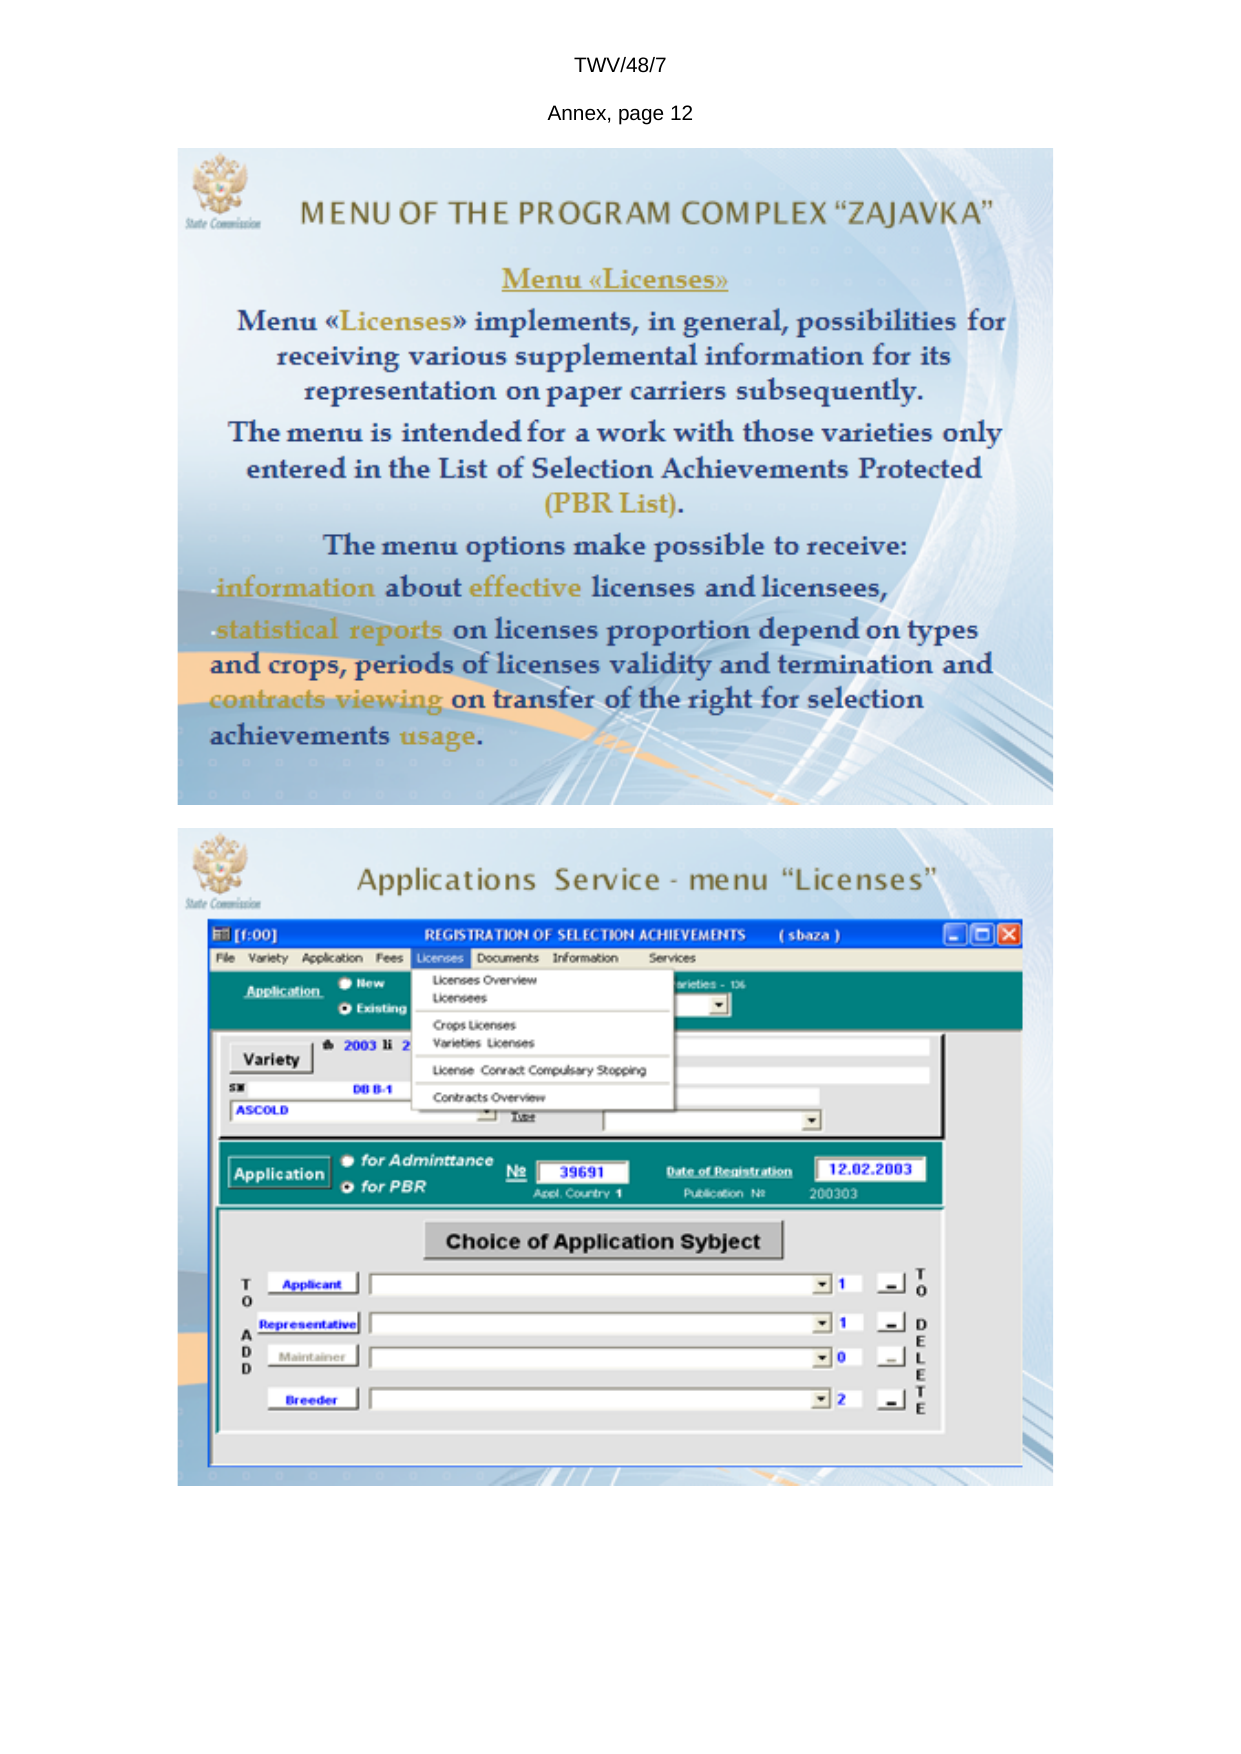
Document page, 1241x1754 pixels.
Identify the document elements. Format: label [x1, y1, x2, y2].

picture [177, 148, 1054, 805]
picture [177, 828, 1054, 1486]
